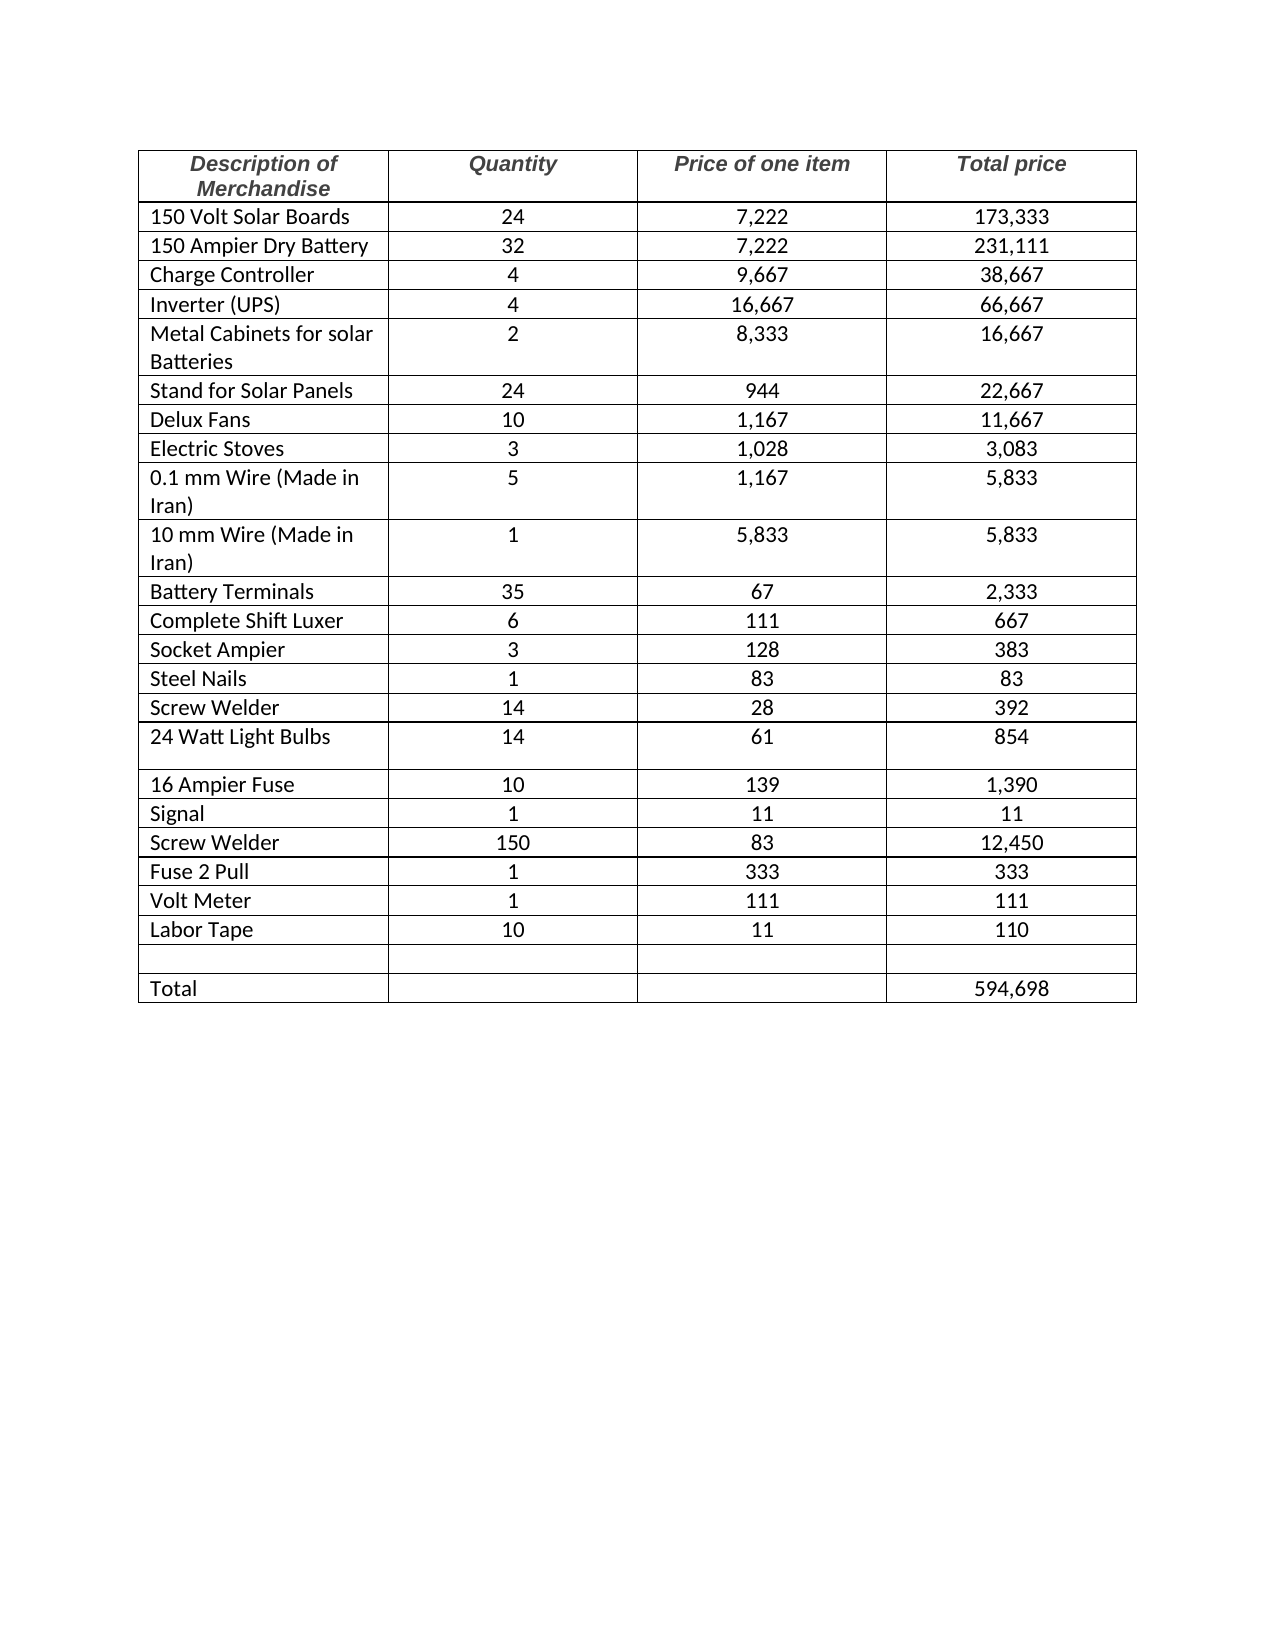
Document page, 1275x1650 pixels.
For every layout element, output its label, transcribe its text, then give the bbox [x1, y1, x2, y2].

table_cell 231,111 [887, 232, 1136, 259]
table_cell 38,667 [887, 261, 1136, 289]
table_cell 16 Ampier Fuse [139, 770, 388, 798]
table_cell Charge Controller [139, 261, 388, 289]
table_cell 12,450 [887, 828, 1136, 856]
table_cell 3,083 [887, 434, 1136, 462]
table_cell 7,222 [638, 203, 886, 231]
table_cell 10 [389, 405, 637, 433]
table_cell Electric Stoves [139, 434, 388, 462]
table_cell 10 mm Wire (Made in Iran) [139, 520, 388, 576]
table_header Quantity [389, 151, 637, 201]
table_cell 594,698 [887, 974, 1136, 1002]
table_cell Socket Ampier [139, 635, 388, 663]
table_cell 4 [389, 261, 637, 289]
table_cell 83 [887, 664, 1136, 692]
table_cell 10 [389, 916, 637, 943]
table_cell 28 [638, 694, 886, 721]
table_cell Labor Tape [139, 916, 388, 943]
table_cell 383 [887, 635, 1136, 663]
table_cell 3 [389, 434, 637, 462]
table_cell 6 [389, 606, 637, 634]
table_cell 139 [638, 770, 886, 798]
table_cell 1 [389, 799, 637, 827]
table_cell 128 [638, 635, 886, 663]
table_cell Stand for Solar Panels [139, 376, 388, 404]
table_cell 5,833 [887, 520, 1136, 576]
table_cell 32 [389, 232, 637, 259]
table_cell 22,667 [887, 376, 1136, 404]
table_cell 1,167 [638, 405, 886, 433]
table_cell [389, 974, 637, 1002]
table_cell 14 [389, 723, 637, 769]
table_cell 11 [638, 916, 886, 943]
table_cell Screw Welder [139, 694, 388, 721]
table_cell 333 [638, 858, 886, 885]
table_cell 67 [638, 577, 886, 605]
table_cell Delux Fans [139, 405, 388, 433]
table_cell 111 [638, 606, 886, 634]
table_cell 5 [389, 463, 637, 519]
table_cell Metal Cabinets for solar Batteries [139, 319, 388, 375]
table_cell 1 [389, 886, 637, 914]
table_cell Signal [139, 799, 388, 827]
table_cell 16,667 [638, 290, 886, 318]
table_cell 11 [887, 799, 1136, 827]
table_cell [389, 945, 637, 973]
table_cell 1,167 [638, 463, 886, 519]
table_cell 8,333 [638, 319, 886, 375]
table_cell 1 [389, 520, 637, 576]
table_cell 9,667 [638, 261, 886, 289]
table_cell 150 Volt Solar Boards [139, 203, 388, 231]
table_cell 854 [887, 723, 1136, 769]
table_cell Battery Terminals [139, 577, 388, 605]
table_cell 5,833 [638, 520, 886, 576]
table_cell 1,028 [638, 434, 886, 462]
table_cell 150 Ampier Dry Battery [139, 232, 388, 259]
table_cell 7,222 [638, 232, 886, 259]
table_cell 111 [638, 886, 886, 914]
table_cell 14 [389, 694, 637, 721]
table_cell [887, 945, 1136, 973]
table_cell 83 [638, 828, 886, 856]
table_cell 2,333 [887, 577, 1136, 605]
table_cell Steel Nails [139, 664, 388, 692]
table_cell [638, 974, 886, 1002]
table_cell 11,667 [887, 405, 1136, 433]
table_cell 24 [389, 203, 637, 231]
table_header Price of one item [638, 151, 886, 201]
table_cell Complete Shift Luxer [139, 606, 388, 634]
table_cell Screw Welder [139, 828, 388, 856]
table_cell 5,833 [887, 463, 1136, 519]
table_cell 1 [389, 858, 637, 885]
table_cell 3 [389, 635, 637, 663]
table_cell 4 [389, 290, 637, 318]
table_cell Fuse 2 Pull [139, 858, 388, 885]
table_cell Inverter (UPS) [139, 290, 388, 318]
table_cell 24 Watt Light Bulbs [139, 723, 388, 769]
table_header Description of Merchandise [330, 151, 388, 201]
table_cell 173,333 [887, 203, 1136, 231]
table_cell 111 [887, 886, 1136, 914]
table_cell 10 [389, 770, 637, 798]
table_cell 392 [887, 694, 1136, 721]
table_header Description of Merchandise [139, 151, 197, 201]
table_cell 150 [389, 828, 637, 856]
table_cell 35 [389, 577, 637, 605]
table_cell Total [139, 974, 388, 1002]
table_cell 667 [887, 606, 1136, 634]
table_cell 66,667 [887, 290, 1136, 318]
table_cell 11 [638, 799, 886, 827]
table_cell 16,667 [887, 319, 1136, 375]
table_cell 83 [638, 664, 886, 692]
table_cell [638, 945, 886, 973]
table_cell 944 [638, 376, 886, 404]
table_cell 110 [887, 916, 1136, 943]
table_cell [139, 945, 388, 973]
table_cell 333 [887, 858, 1136, 885]
table_cell Volt Meter [139, 886, 388, 914]
table_cell 1 [389, 664, 637, 692]
table_header Total price [887, 151, 1136, 201]
table_cell 0.1 mm Wire (Made in Iran) [139, 463, 388, 519]
table_cell 2 [389, 319, 637, 375]
table_cell 1,390 [887, 770, 1136, 798]
table_cell 24 [389, 376, 637, 404]
table_cell 61 [638, 723, 886, 769]
